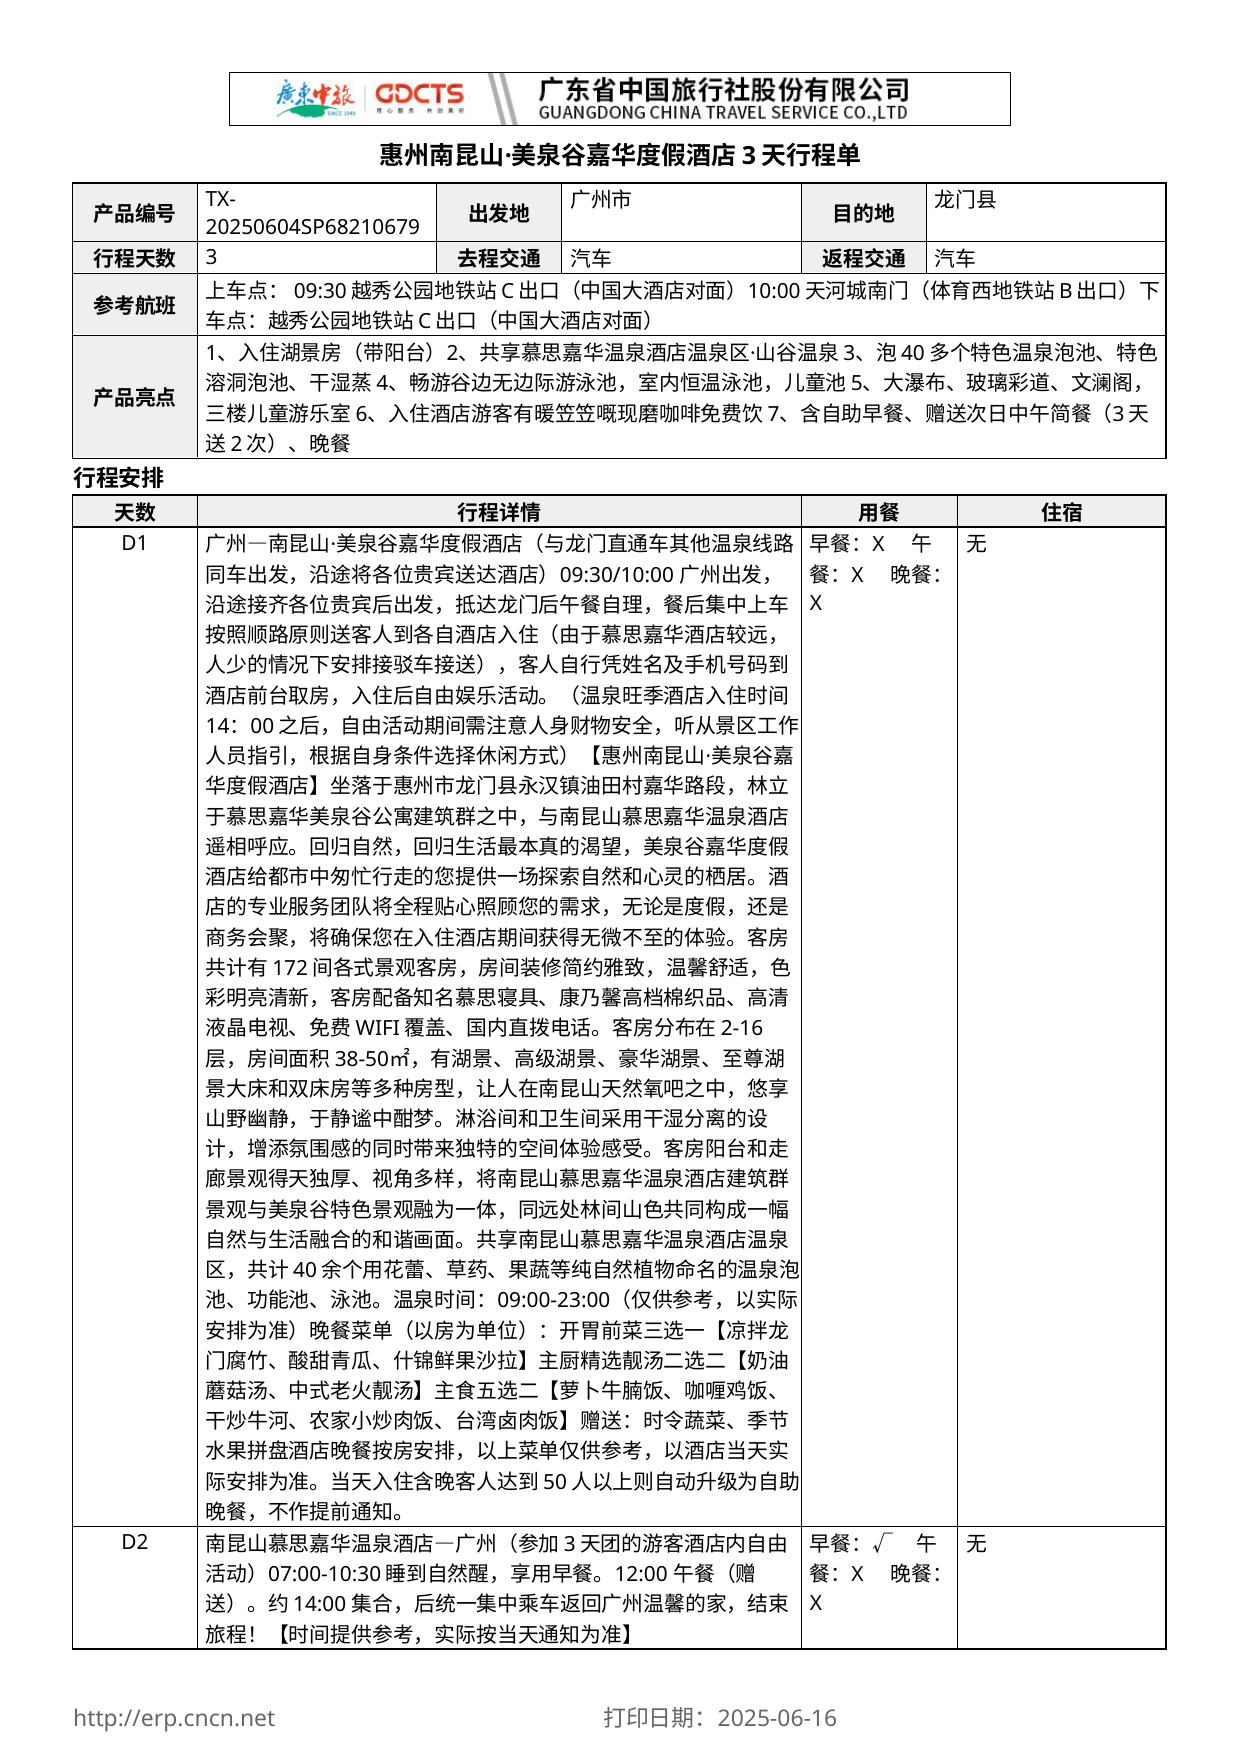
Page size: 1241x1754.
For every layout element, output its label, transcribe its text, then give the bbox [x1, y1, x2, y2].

table_header 用餐 [802, 496, 957, 526]
table_header 龙门县 [927, 184, 1165, 241]
table_header 行程详情 [198, 496, 801, 526]
table_cell 早餐：√ 午餐：X 晚餐：X [802, 1527, 957, 1648]
text 行程安排 [73, 460, 1167, 493]
table_cell 早餐：X 午餐：X 晚餐：X [802, 528, 957, 1526]
table_header 住宿 [958, 496, 1165, 526]
table_cell 无 [958, 528, 1165, 1526]
table_header 天数 [73, 496, 197, 526]
table_header 产品编号 [73, 184, 197, 241]
table_cell 1、入住湖景房（带阳台） [198, 336, 1165, 457]
table_cell 去程交通 [437, 242, 561, 272]
picture [230, 73, 1010, 125]
table_cell 返程交通 [802, 242, 926, 272]
table_cell 行程天数 [73, 242, 197, 272]
table_header 目的地 [802, 184, 926, 241]
table_cell 产品亮点 [73, 336, 197, 457]
table_cell D2 [73, 1527, 197, 1648]
table_cell D1 [73, 528, 197, 1526]
table_header 出发地 [437, 184, 561, 241]
table_cell 广州—南昆山·美泉谷嘉华度假酒店（与龙门直通车其他温泉线路同车出发，沿途将各位贵宾送达酒店） [198, 528, 801, 1526]
text 惠州南昆山·美泉谷嘉华度假酒店3天行程单 [73, 136, 1167, 172]
table_cell 汽车 [562, 242, 801, 272]
table_cell 3 [198, 242, 436, 272]
table_cell 参考航班 [73, 274, 197, 334]
table_cell 无 [958, 1527, 1165, 1648]
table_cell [198, 1527, 801, 1648]
table_cell 汽车 [927, 242, 1165, 272]
table_header TX-20250604SP68210679 [198, 184, 436, 241]
table_header 广州市 [562, 184, 801, 241]
table_cell 上车点： [198, 274, 1165, 334]
